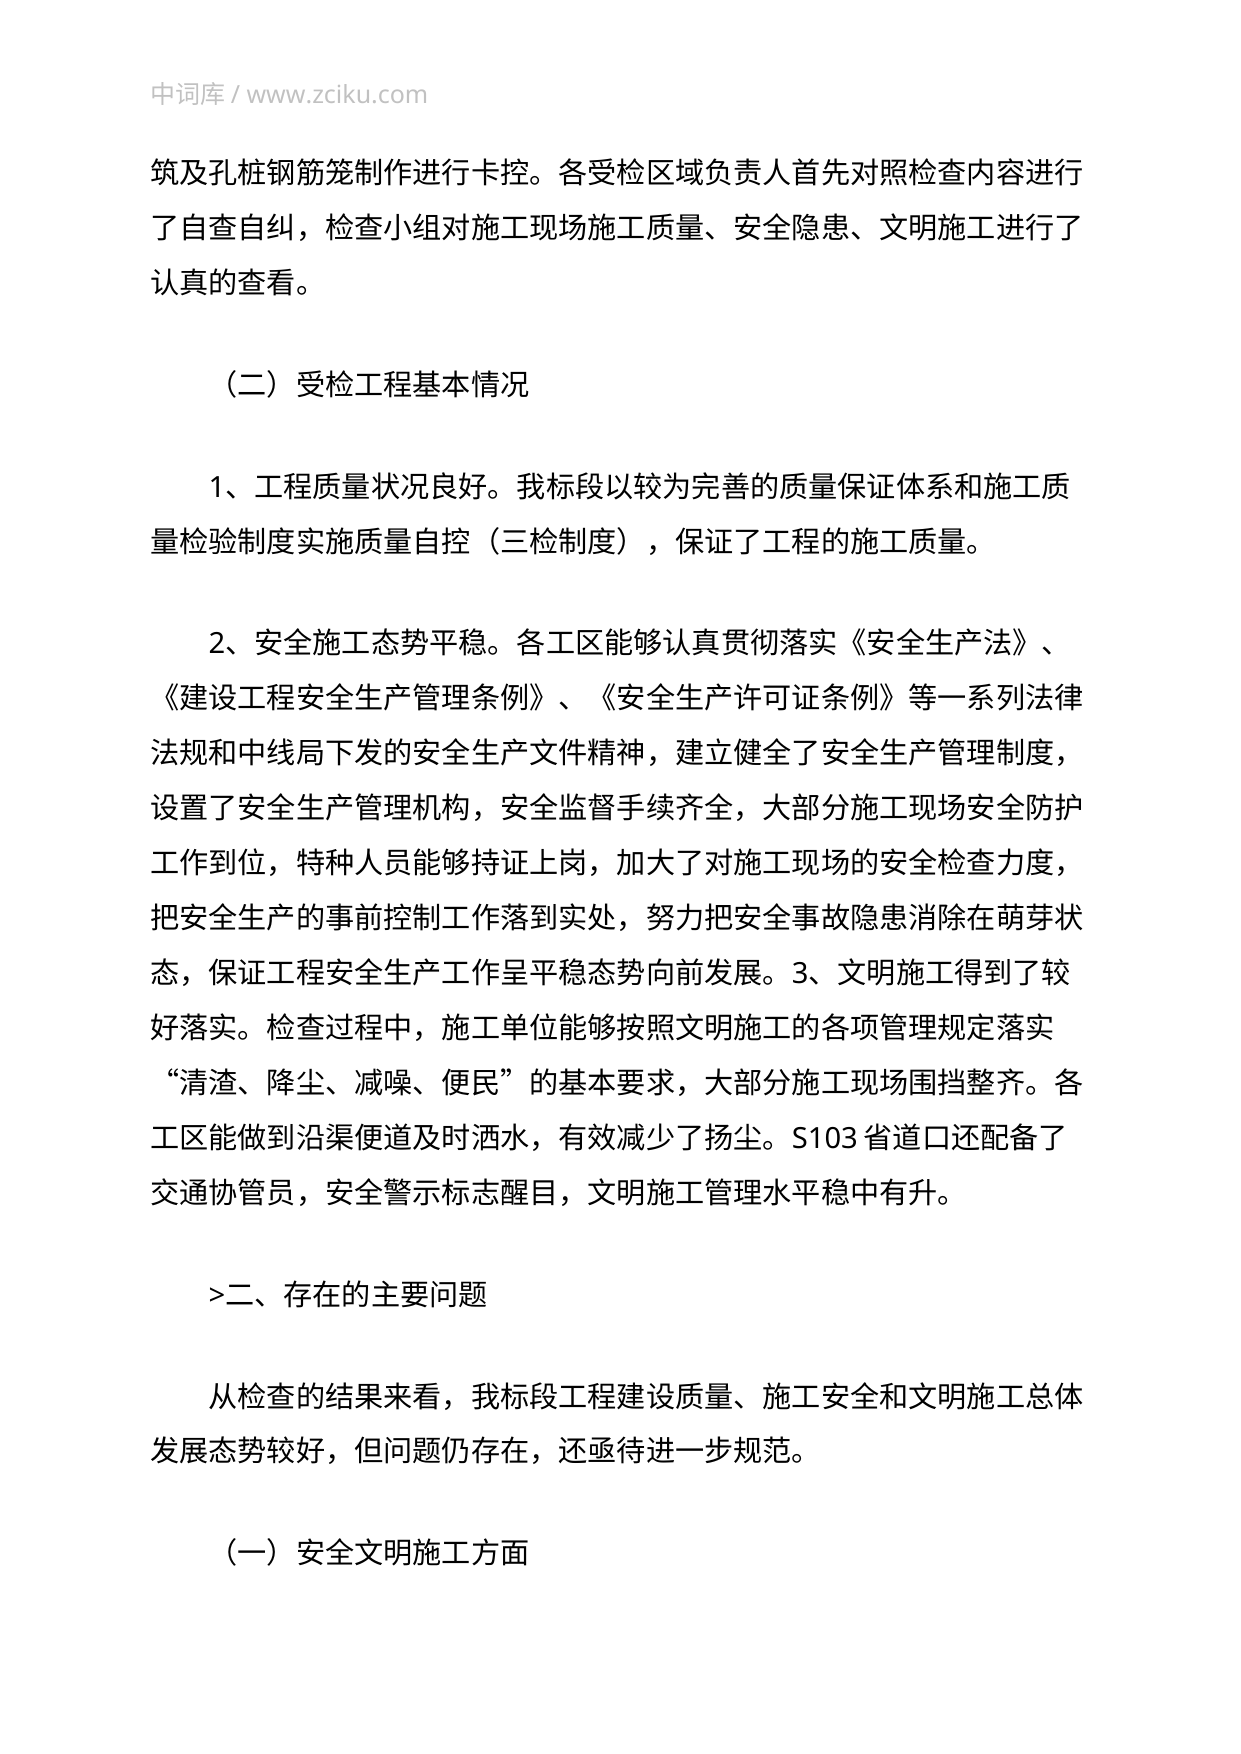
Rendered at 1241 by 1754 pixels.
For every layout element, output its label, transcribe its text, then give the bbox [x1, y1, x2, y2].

text 从检查的结果来看，我标段工程建设质量、施工安全和文明施工总体发展态势较好，但问题仍存在，还亟待进一步规范。 [150, 1373, 1090, 1470]
text （二）受检工程基本情况 [150, 362, 1090, 404]
text 2、安全施工态势平稳。各工区能够认真贯彻落实《安全生产法》、《建设工程安全生产管理条例》、《安全生产许可证条例》等一系列法律法规和中线局下发的安全生产文件精神，建立健全了安全生产管理制度，设置了安全生产管理机构，安全监督手续齐全，大部分施工现场安全防护工作到位，特种人员能够持证上岗，加大了对施工现场的安全检查力度，把安全生产的事前控制工作落到实处，努力把安全事故隐患消除在萌芽状态，保证工程安全生产工作呈平稳态势向前发展。3、文明施工得到了较好落实。检查过程中，施工单位能够按照文明施工的各项管理规定落实“清渣、降尘、减噪、便民”的基本要求，大部分施工现场围挡整齐。各工区能做到沿渠便道及时洒水，有效减少了扬尘。S103省道口还配备了交通协管员，安全警示标志醒目，文明施工管理水平稳中有升。 [150, 620, 1090, 1212]
text （一）安全文明施工方面 [150, 1530, 1090, 1572]
text >二、存在的主要问题 [150, 1271, 1090, 1313]
text 1、工程质量状况良好。我标段以较为完善的质量保证体系和施工质量检验制度实施质量自控（三检制度），保证了工程的施工质量。 [150, 463, 1090, 561]
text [150, 150, 1090, 302]
